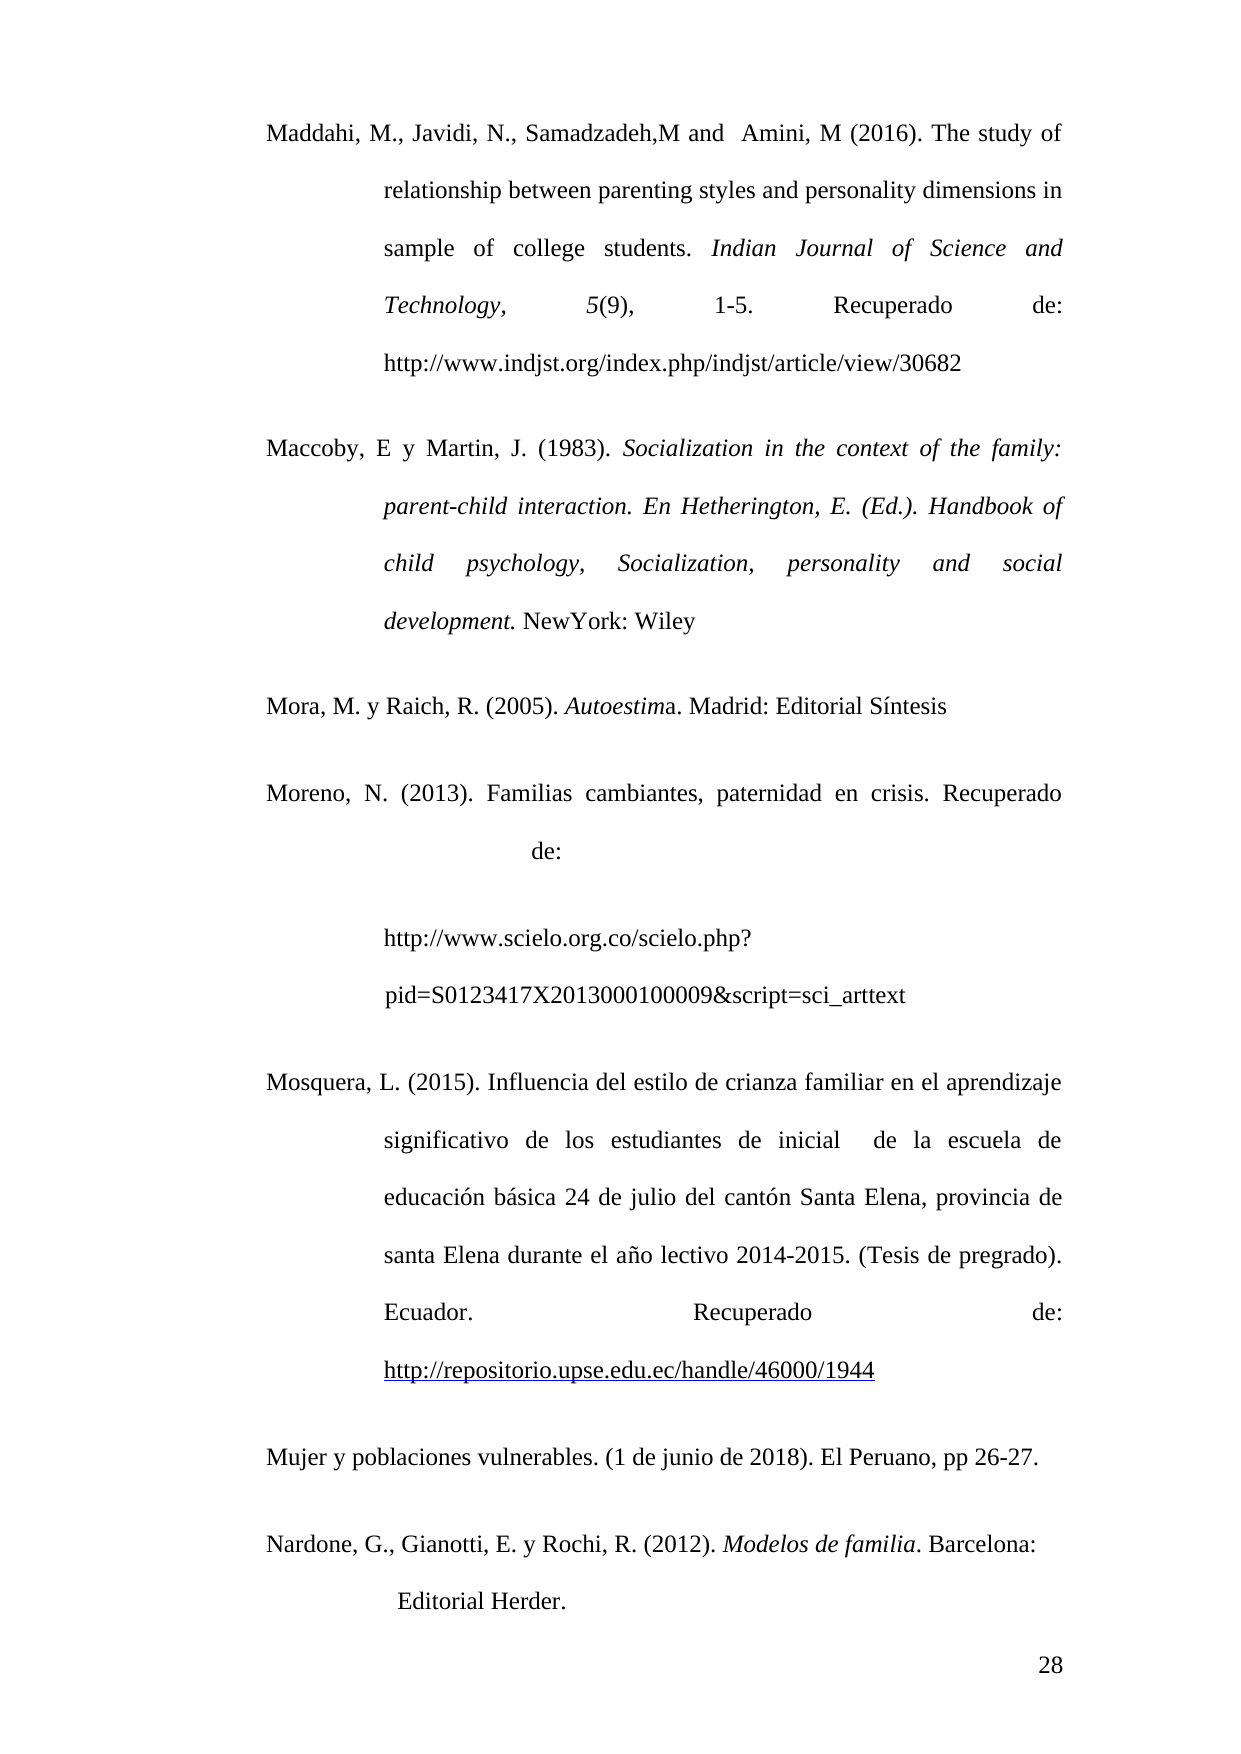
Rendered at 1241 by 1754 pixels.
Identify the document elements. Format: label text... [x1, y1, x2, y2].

text http://www.scielo.org.co/scielo.php?pid=S0123417X2013000100009&script=sci_arttext [384, 923, 1063, 1009]
text Nardone, G., Gianotti, E. y Rochi, R. (2012). Modelos de familia. Barcelona: [266, 1529, 1063, 1557]
text Maccoby, E y Martin, J. (1983). Socialization in the context of the family: parent-child interaction. En Hetherington, E. (Ed.). Handbook of child psychology, Socialization, personality and social development. NewYork: Wiley [266, 433, 1063, 635]
text Mora, M. y Raich, R. (2005). Autoestima. Madrid: Editorial Síntesis [266, 691, 1063, 720]
text Moreno, N. (2013). Familias cambiantes, paternidad en crisis. Recuperado de: [266, 778, 1063, 864]
text Mosquera, L. (2015). Influencia del estilo de crianza familiar en el aprendizaje significativo de los estudiantes de inicial de la escuela de educación básica 24 de julio del cantón Santa Elena, provincia de santa Elena durante el año lectivo 2014-2015. (Tesis de pregrado). Ecuador. Recuperado de: http://repositorio.upse.edu.ec/handle/46000/1944 [266, 1067, 1063, 1383]
text Editorial Herder. [266, 1586, 1063, 1615]
text Maddahi, M., Javidi, N., Samadzadeh,M and Amini, M (2016). The study of relationship between parenting styles and personality dimensions in sample of college students. Indian Journal of Science and Technology, 5(9), 1-5. Recuperado de: http://www.indjst.org/index.php/indjst/article/view/30682 [266, 118, 1063, 377]
text Mujer y poblaciones vulnerables. (1 de junio de 2018). El Peruano, pp 26-27. [266, 1442, 1063, 1470]
